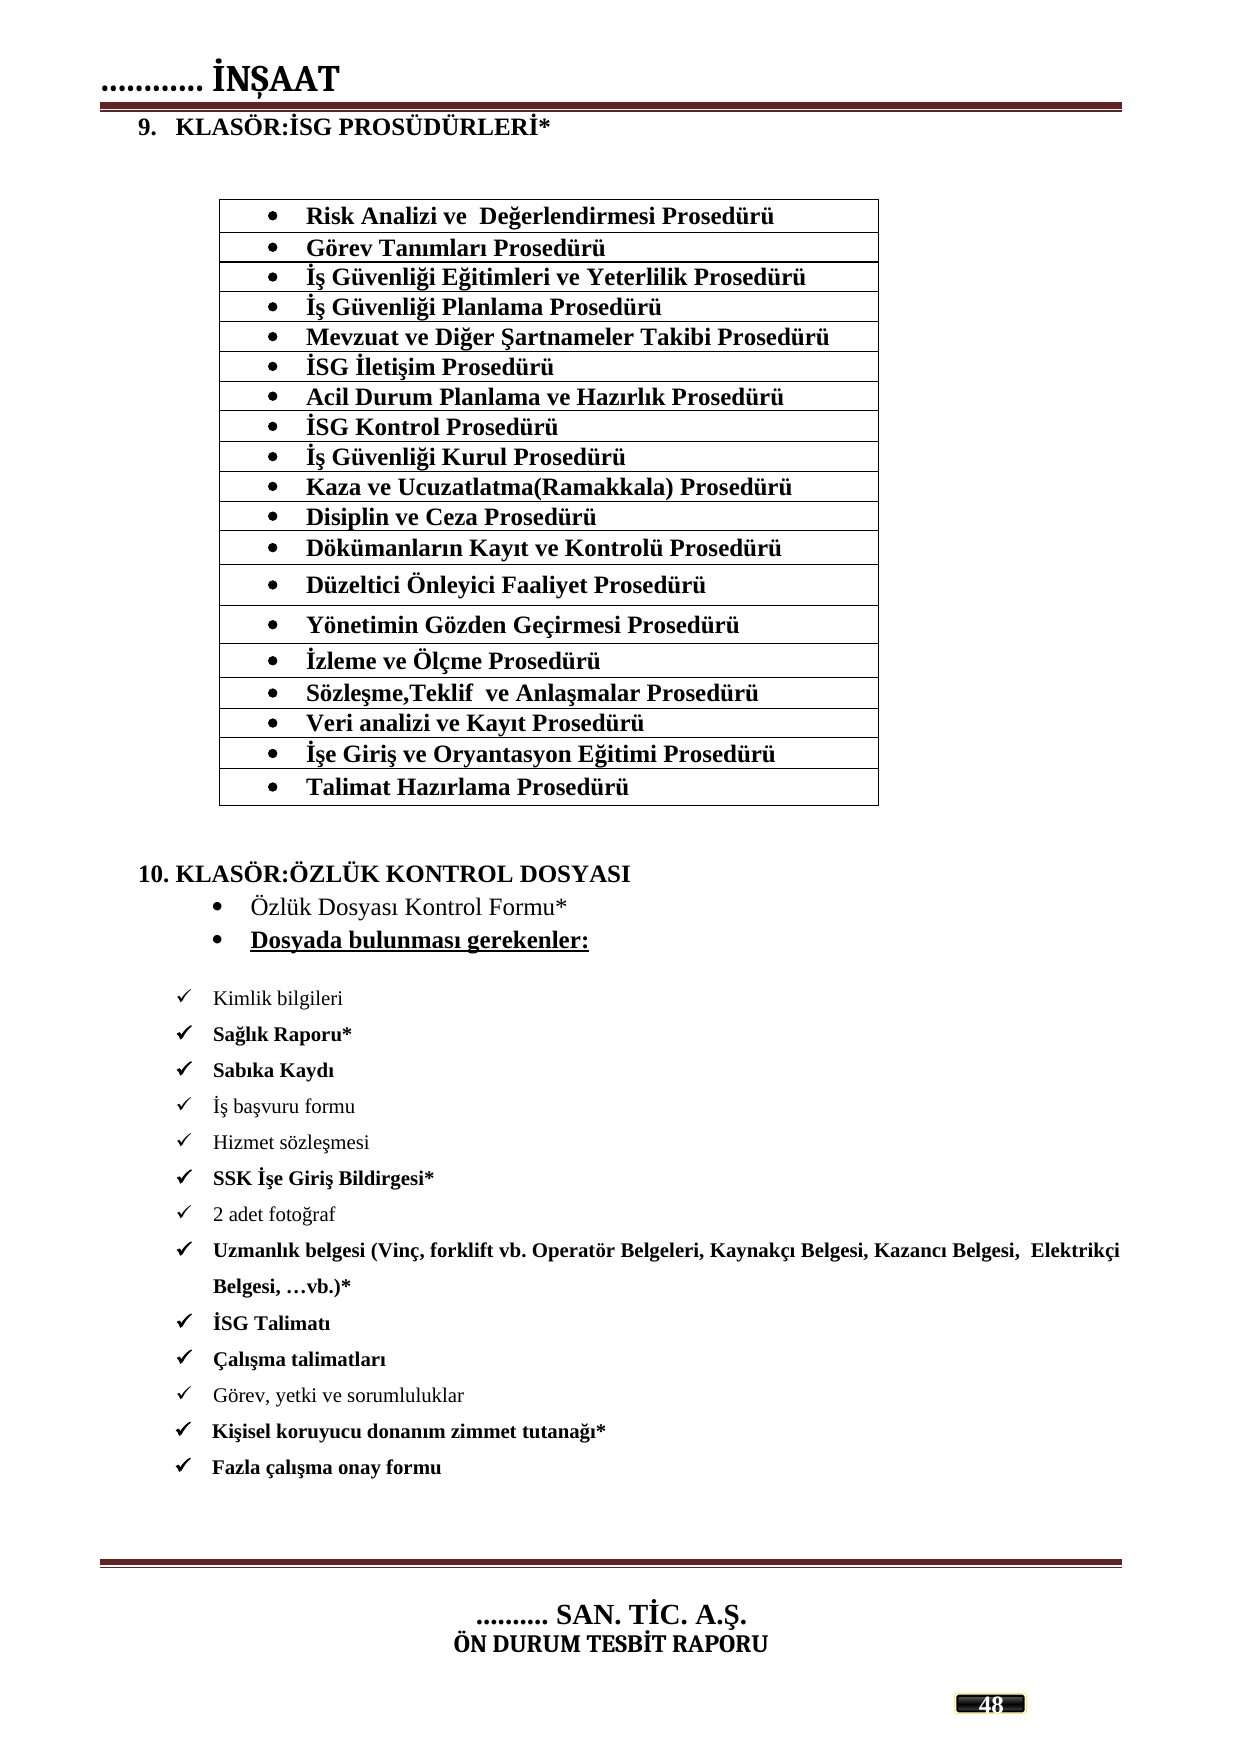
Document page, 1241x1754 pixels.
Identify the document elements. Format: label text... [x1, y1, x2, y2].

table_cell İş Güvenliği Planlama Prosedürü [220, 292, 878, 321]
table_cell Talimat Hazırlama Prosedürü [220, 769, 878, 804]
list Görev, yetki ve sorumluluklar [175, 1382, 1122, 1407]
list Kişisel koruyucu donanım zimmet tutanağı* [174, 1418, 1122, 1443]
list KLASÖR:ÖZLÜK KONTROL DOSYASI [138, 859, 1122, 888]
list SSK İşe Giriş Bildirgesi* [175, 1166, 1122, 1190]
list 2 adet fotoğraf [175, 1202, 1122, 1226]
table_cell Disiplin ve Ceza Prosedürü [220, 502, 878, 530]
list Fazla çalışma onay formu [174, 1454, 1122, 1479]
table_header Risk Analizi ve Değerlendirmesi Prosedürü [220, 200, 878, 232]
table_cell Dökümanların Kayıt ve Kontrolü Prosedürü [220, 531, 878, 563]
table_cell Görev Tanımları Prosedürü [220, 233, 878, 261]
list İSG Talimatı [175, 1310, 1122, 1334]
list Çalışma talimatları [175, 1346, 1122, 1371]
table_cell İSG Kontrol Prosedürü [220, 411, 878, 441]
table_cell Mevzuat ve Diğer Şartnameler Takibi Prosedürü [220, 322, 878, 351]
list Sağlık Raporu* [175, 1022, 1122, 1046]
list Sabıka Kaydı [175, 1058, 1122, 1082]
list Hizmet sözleşmesi [175, 1130, 1122, 1154]
table_cell Kaza ve Ucuzatlatma(Ramakkala) Prosedürü [220, 472, 878, 501]
table_cell İş Güvenliği Kurul Prosedürü [220, 442, 878, 471]
table_cell İş Güvenliği Eğitimleri ve Yeterlilik Prosedürü [220, 263, 878, 291]
list Kimlik bilgileri [175, 986, 1122, 1010]
table_cell Sözleşme,Teklif ve Anlaşmalar Prosedürü [220, 678, 878, 707]
list Dosyada bulunması gerekenler: [213, 925, 1122, 954]
list KLASÖR:İSG PROSÜDÜRLERİ* [138, 112, 1122, 141]
table_cell Düzeltici Önleyici Faaliyet Prosedürü [220, 565, 878, 605]
table_cell İşe Giriş ve Oryantasyon Eğitimi Prosedürü [220, 738, 878, 768]
table_cell Acil Durum Planlama ve Hazırlık Prosedürü [220, 382, 878, 410]
list Özlük Dosyası Kontrol Formu* [213, 892, 1122, 921]
table_cell İSG İletişim Prosedürü [220, 352, 878, 381]
table_cell Veri analizi ve Kayıt Prosedürü [220, 709, 878, 737]
list Uzmanlık belgesi (Vinç, forklift vb. Operatör Belgeleri, Kaynakçı Belgesi, Kazancı Belgesi, Elektrikçi Belgesi, …vb.)* [175, 1238, 1122, 1298]
table_cell İzleme ve Ölçme Prosedürü [220, 644, 878, 677]
list İş başvuru formu [175, 1094, 1122, 1118]
table_cell Yönetimin Gözden Geçirmesi Prosedürü [220, 606, 878, 643]
